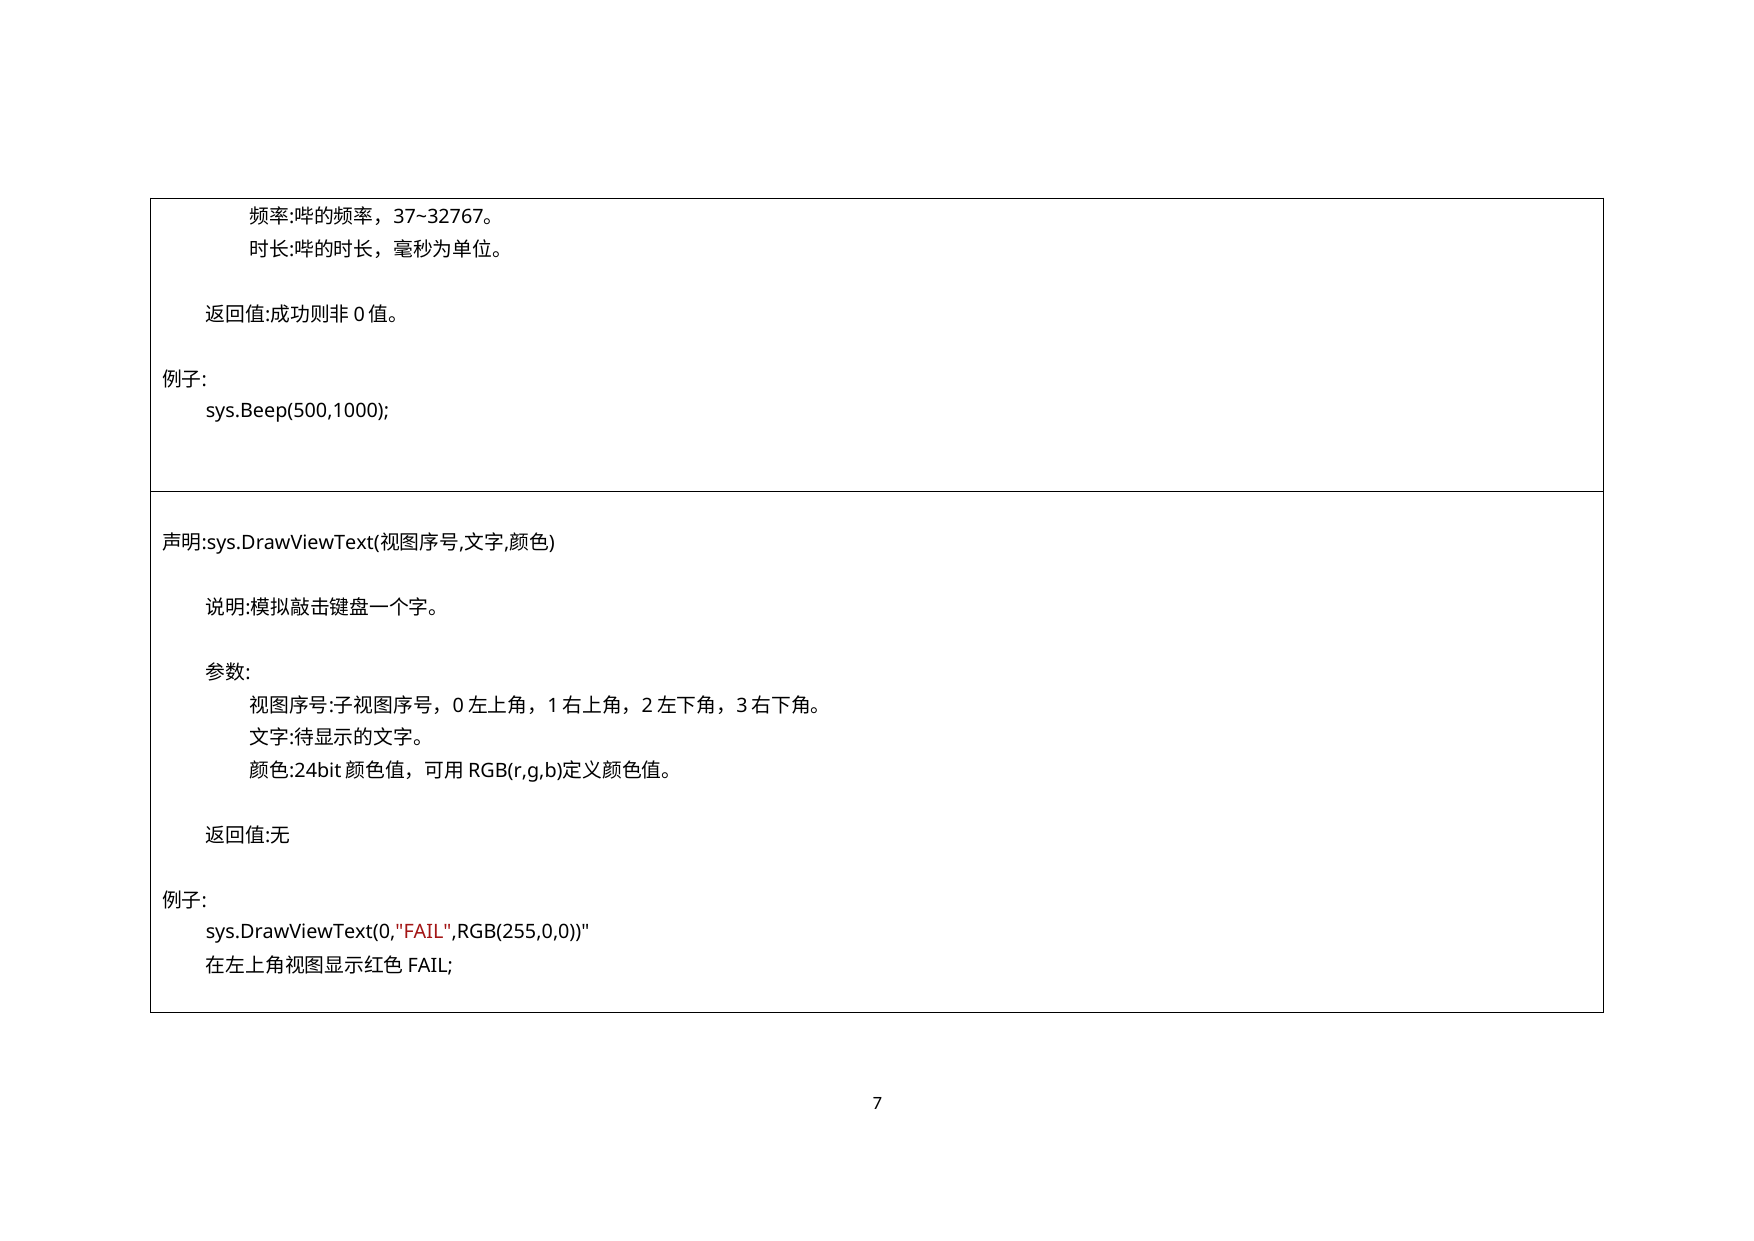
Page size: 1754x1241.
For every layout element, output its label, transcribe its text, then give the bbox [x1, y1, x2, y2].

table_cell 声明:sys.DrawViewText(视图序号,文字,颜色) 说明:模拟敲击键盘一个字。 参数: 视图序号:子视图序号，0左上角，1右上角，2左下角，3右下角。 文字:待显示的文字。 颜色:24bit颜色值，可用RGB(r,g,b)定义颜色值。 返回值:无 例子: sys.DrawViewText(0,"FAIL",RGB(255,0,0))" 在左上角视图显示红色FAIL; [151, 492, 1603, 1012]
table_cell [151, 199, 1603, 491]
